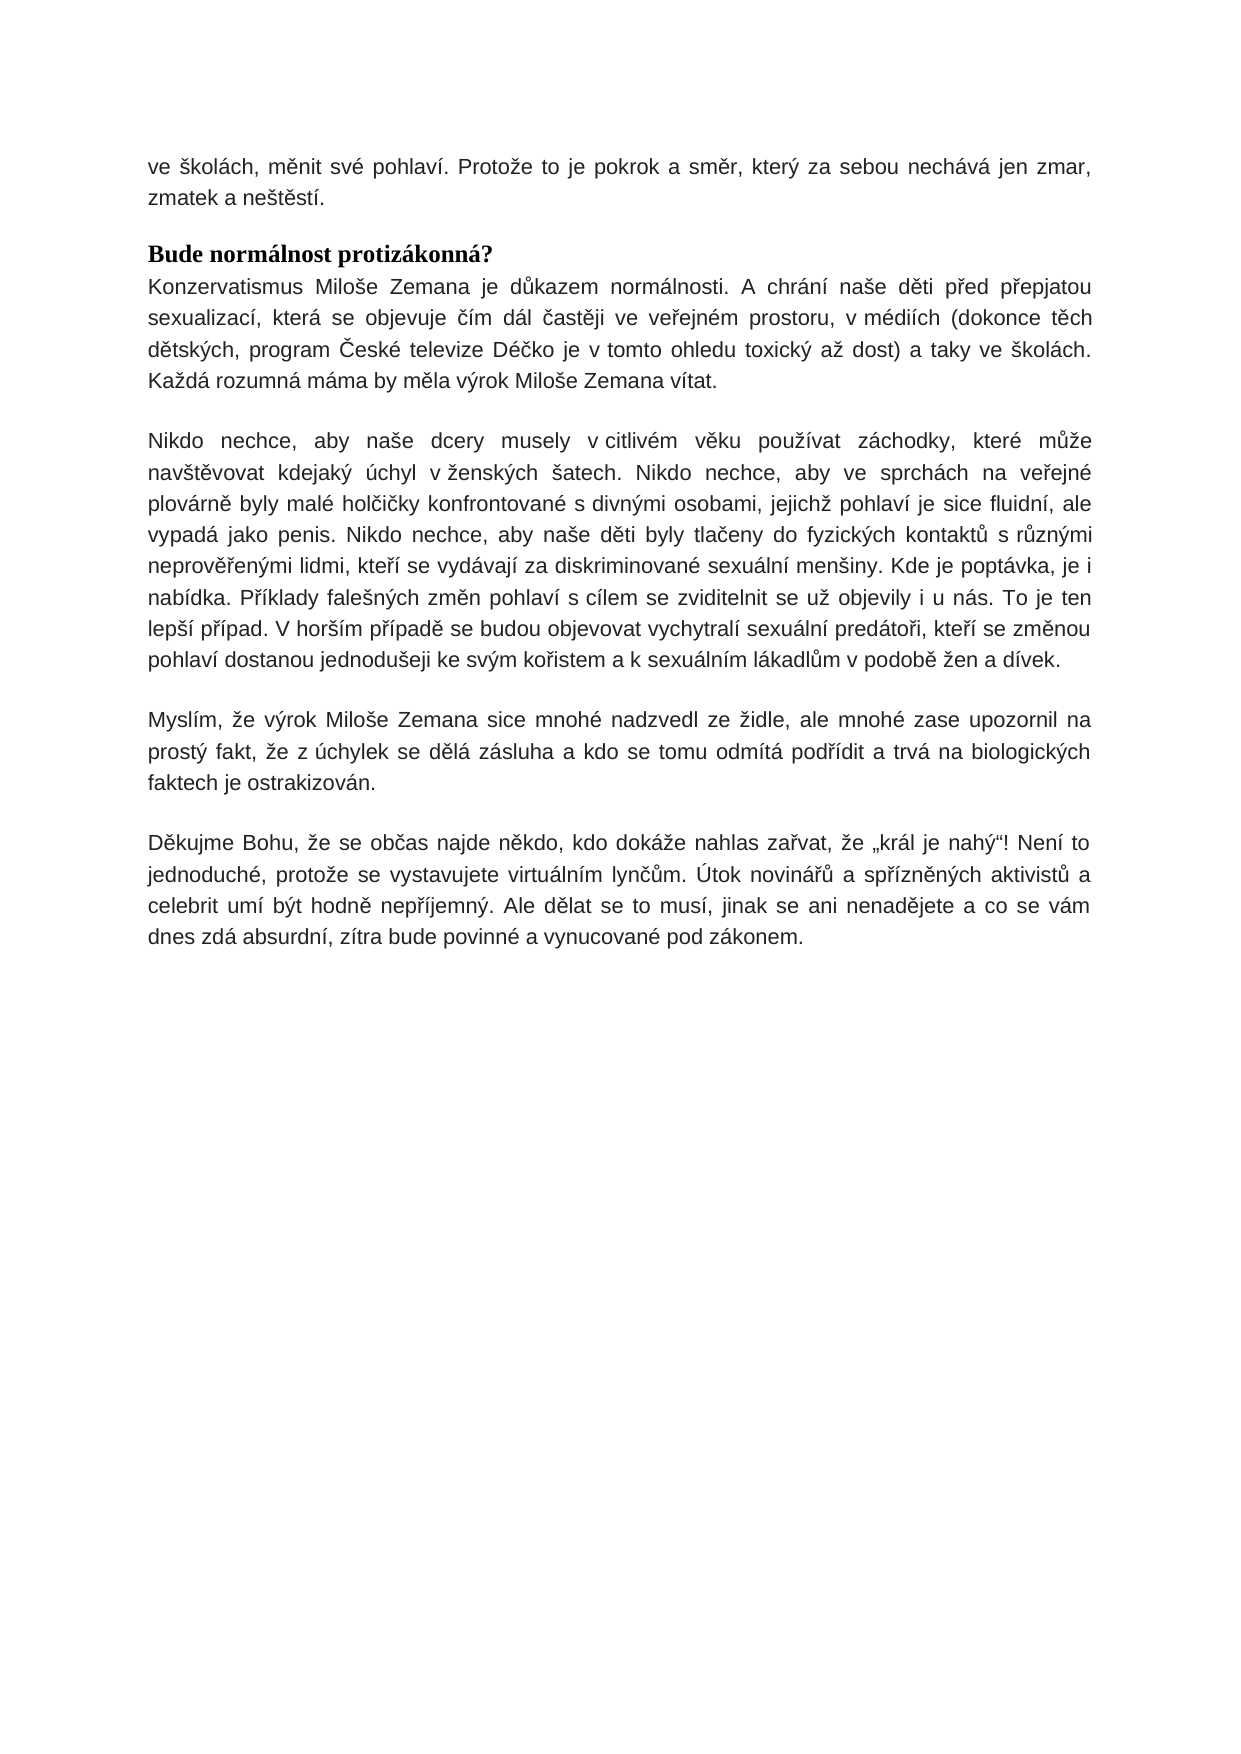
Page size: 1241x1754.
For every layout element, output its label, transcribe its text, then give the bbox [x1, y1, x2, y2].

text Konzervatismus Miloše Zemana je důkazem normálnosti. A chrání naše děti před přepjatou sexualizací, která se objevuje čím dál častěji ve veřejném prostoru, v médiích (dokonce těch dětských, program České televize Déčko je v tomto ohledu toxický až dost) a taky ve školách. Každá rozumná máma by měla výrok Miloše Zemana vítat. [148, 268, 1093, 393]
text Bude normálnost protizákonná? [148, 239, 1093, 268]
text Děkujme Bohu, že se občas najde někdo, kdo dokáže nahlas zařvat, že „král je nahý“! Není to jednoduché, protože se vystavujete virtuálním lynčům. Útok novinářů a spřízněných aktivistů a celebrit umí být hodně nepříjemný. Ale dělat se to musí, jinak se ani nenadějete a co se vám dnes zdá absurdní, zítra bude povinné a vynucované pod zákonem. [148, 824, 1093, 949]
text Nikdo nechce, aby naše dcery musely v citlivém věku používat záchodky, které může navštěvovat kdejaký úchyl v ženských šatech. Nikdo nechce, aby ve sprchách na veřejné plovárně byly malé holčičky konfrontované s divnými osobami, jejichž pohlaví je sice fluidní, ale vypadá jako penis. Nikdo nechce, aby naše děti byly tlačeny do fyzických kontaktů s různými neprověřenými lidmi, kteří se vydávají za diskriminované sexuální menšiny. Kde je poptávka, je i nabídka. Příklady falešných změn pohlaví s cílem se zviditelnit se už objevily i u nás. To je ten lepší případ. V horším případě se budou objevovat vychytralí sexuální predátoři, kteří se změnou pohlaví dostanou jednodušeji ke svým kořistem a k sexuálním lákadlům v podobě žen a dívek. [148, 422, 1093, 672]
text Myslím, že výrok Miloše Zemana sice mnohé nadzvedl ze židle, ale mnohé zase upozornil na prostý fakt, že z úchylek se dělá zásluha a kdo se tomu odmítá podřídit a trvá na biologických faktech je ostrakizován. [148, 701, 1093, 795]
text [148, 148, 1093, 210]
